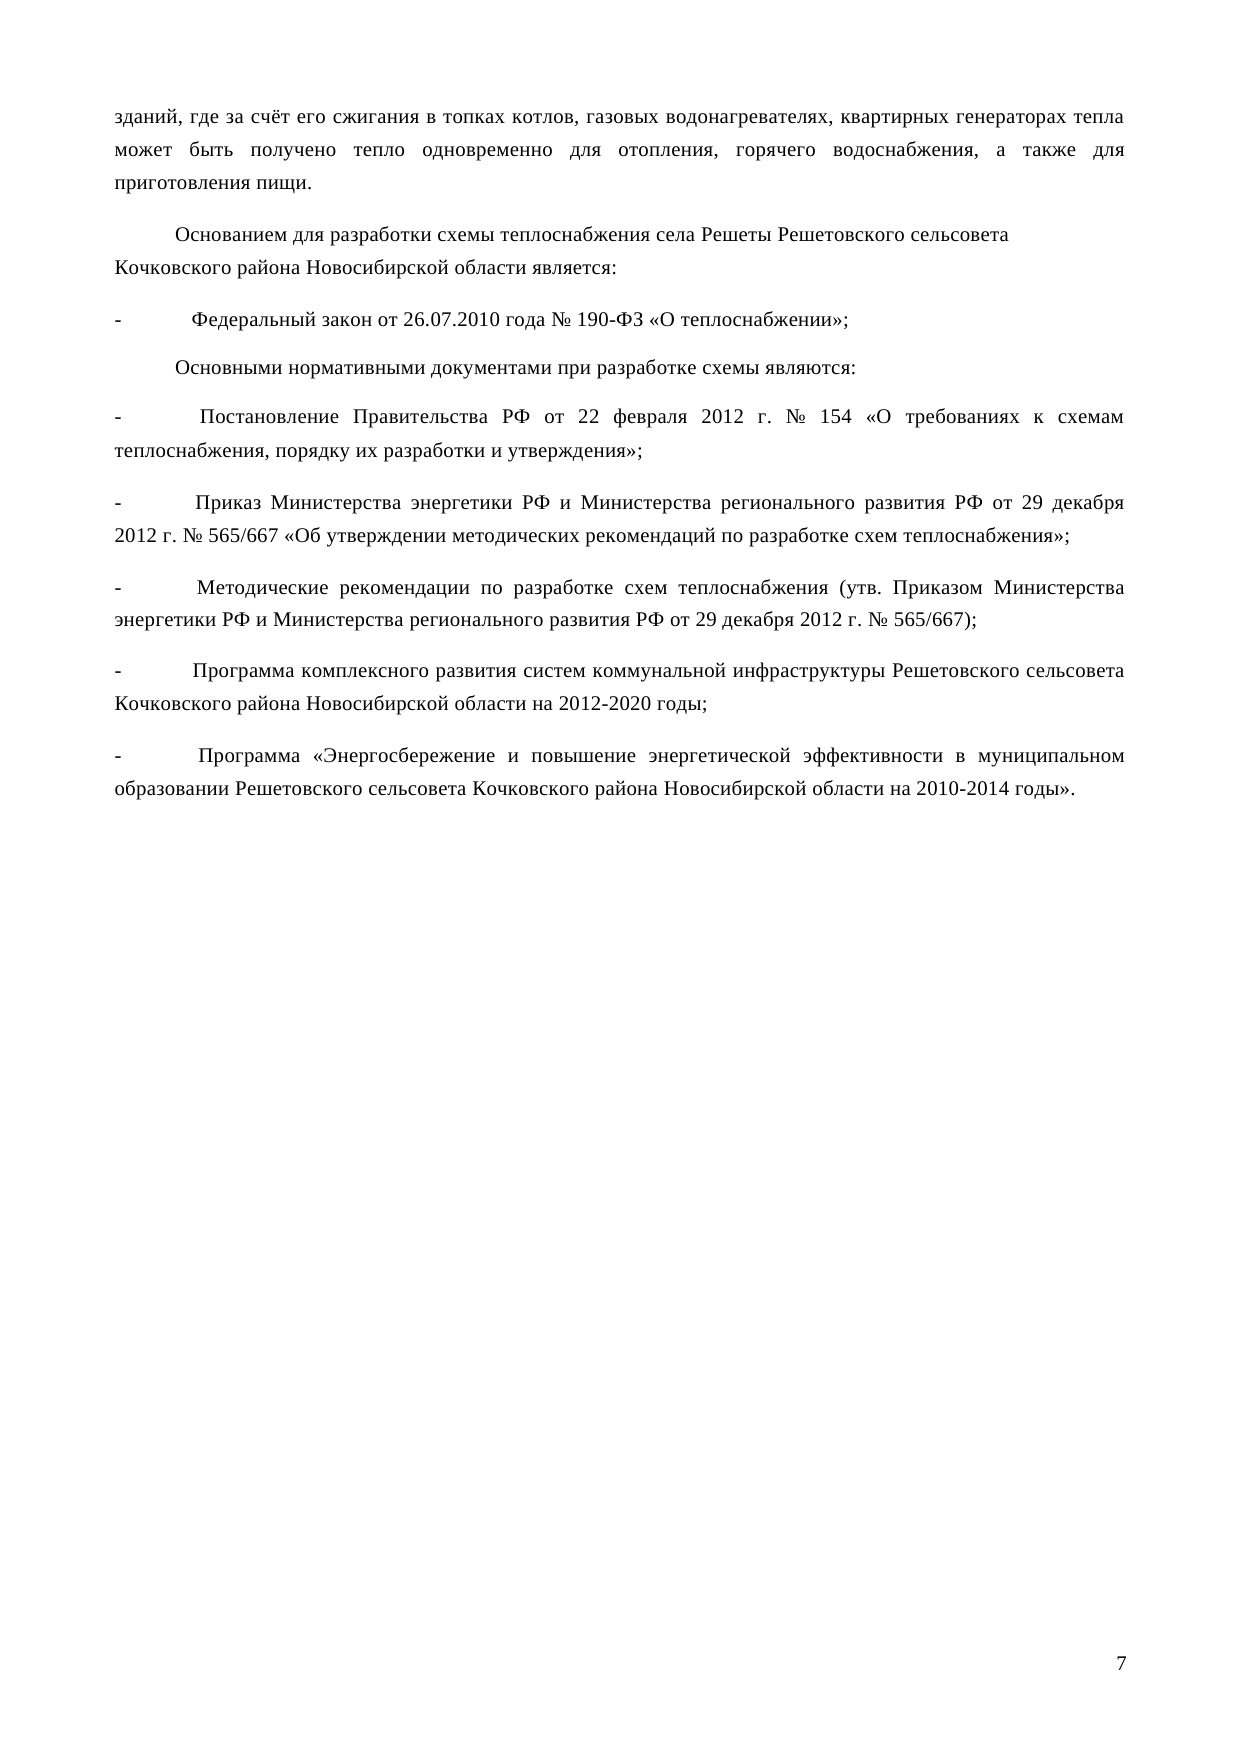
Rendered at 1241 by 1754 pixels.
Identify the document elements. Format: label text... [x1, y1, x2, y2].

list Программа «Энергосбережение и повышение энергетической эффективности в муниципальном образовании Решетовского сельсовета Кочковского района Новосибирской области на 2010-2014 годы». [114, 737, 1126, 802]
list Приказ Министерства энергетики РФ и Министерства регионального развития РФ от 29 декабря 2012 г. № 565/667 «Об утверждении методических рекомендаций по разработке схем теплоснабжения»; [114, 483, 1126, 549]
text зданий, где за счёт его сжигания в топках котлов, газовых водонагревателях, квартирных генераторах тепла может быть получено тепло одновременно для отопления, горячего водоснабжения, а также для приготовления пищи. [114, 97, 1126, 196]
list Методические рекомендации по разработке схем теплоснабжения (утв. Приказом Министерства энергетики РФ и Министерства регионального развития РФ от 29 декабря 2012 г. № 565/667); [114, 568, 1126, 633]
text Основанием для разработки схемы теплоснабжения села Решеты Решетовского сельсовета Кочковского района Новосибирской области является: [114, 215, 1126, 281]
list Постановление Правительства РФ от 22 февраля 2012 г. № 154 «О требованиях к схемам теплоснабжения, порядку их разработки и утверждения»; [114, 397, 1126, 464]
text Основными нормативными документами при разработке схемы являются: [114, 358, 1128, 379]
list Федеральный закон от 26.07.2010 года № 190-ФЗ «О теплоснабжении»; [114, 310, 1128, 331]
list Программа комплексного развития систем коммунальной инфраструктуры Решетовского сельсовета Кочковского района Новосибирской области на 2012-2020 годы; [114, 651, 1126, 717]
